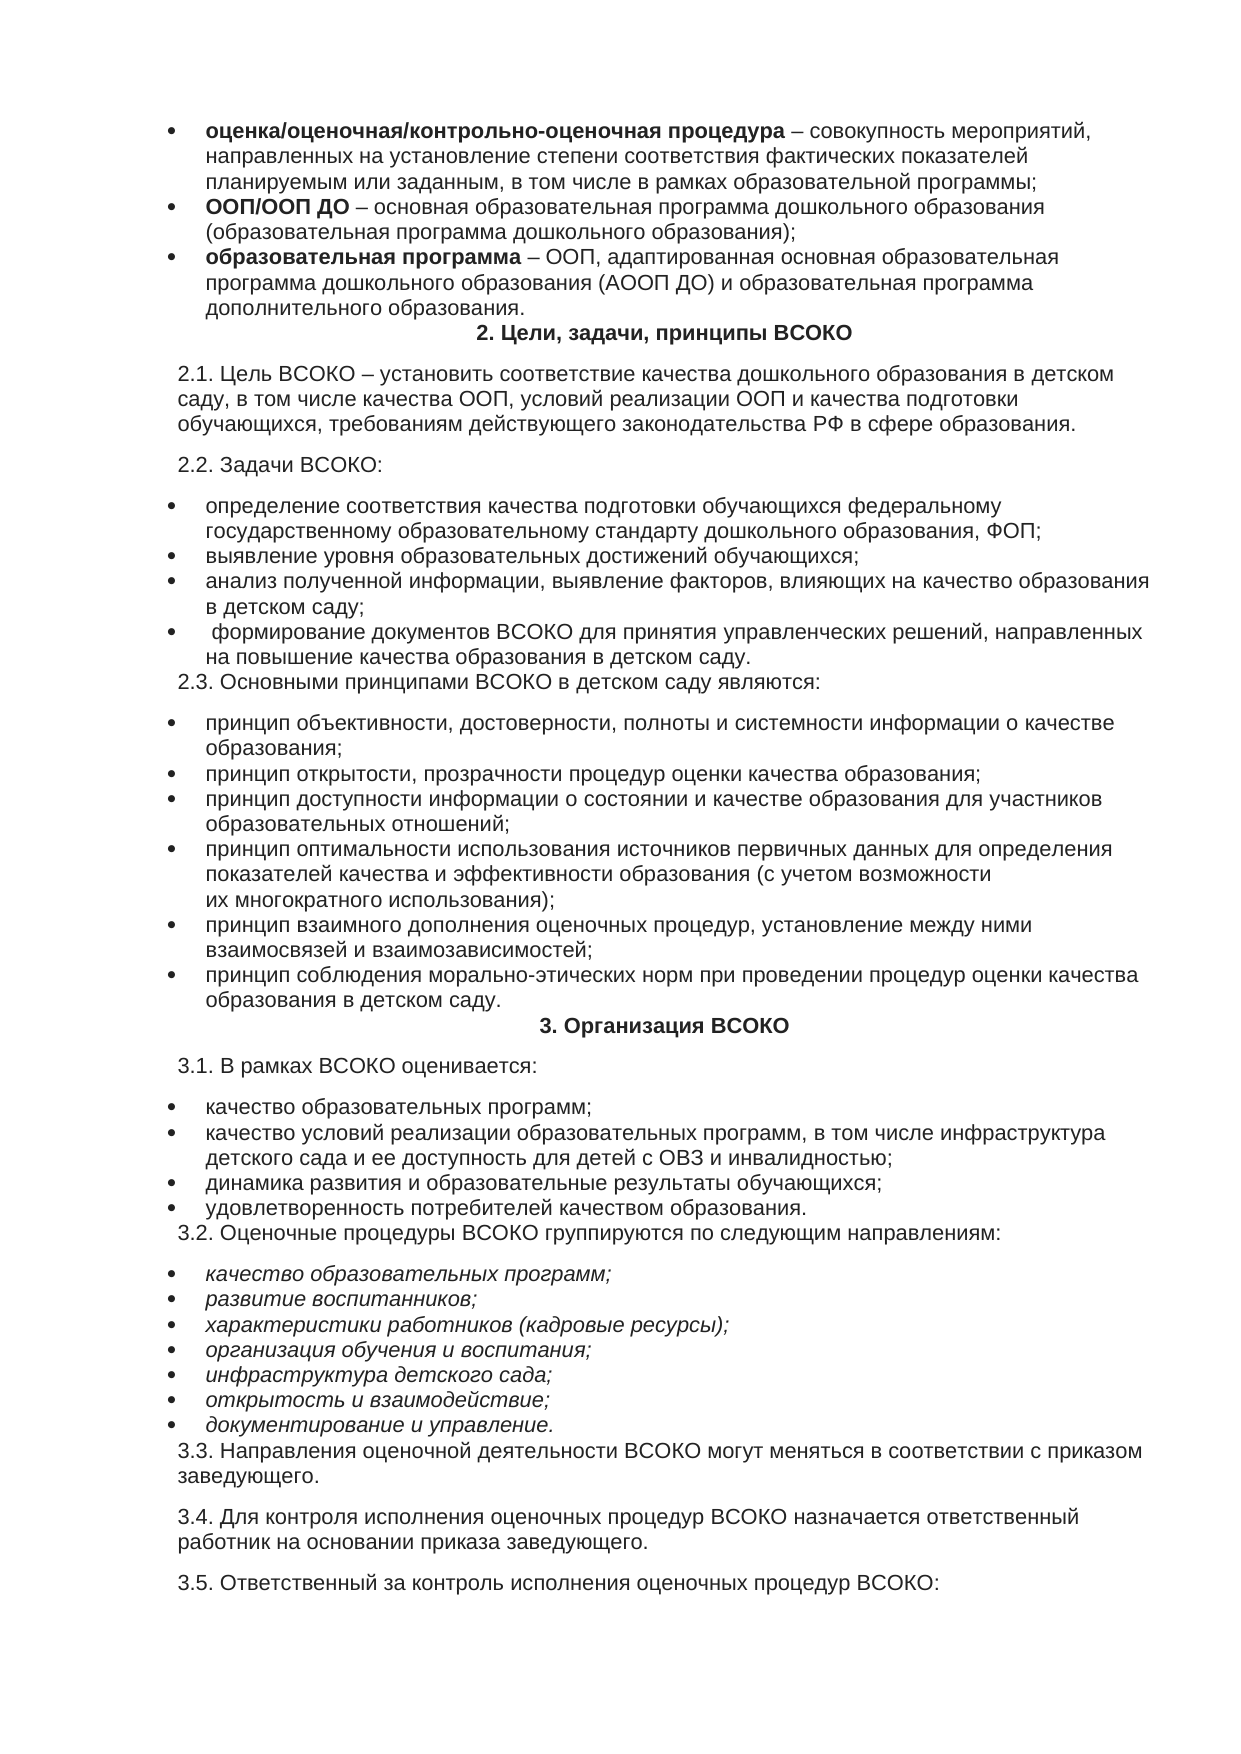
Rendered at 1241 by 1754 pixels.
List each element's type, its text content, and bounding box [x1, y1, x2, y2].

list качество условий реализации образовательных программ, в том числе инфраструктура детского сада и ее доступность для детей с ОВЗ и инвалидностью; [168, 1119, 1152, 1170]
list характеристики работников (кадровые ресурсы); [168, 1311, 1152, 1337]
list качество образовательных программ; [168, 1261, 1152, 1286]
list удовлетворенность потребителей качеством образования. [168, 1195, 1152, 1220]
text 3.3. Направления оценочной деятельности ВСОКО могут меняться в соответствии с приказом заведующего. [177, 1437, 1152, 1488]
list формирование документов ВСОКО для принятия управленческих решений, направленных на повышение качества образования в детском саду. [168, 619, 1152, 669]
list развитие воспитанников; [168, 1286, 1152, 1311]
list принцип взаимного дополнения оценочных процедур, установление между ними взаимосвязей и взаимозависимостей; [168, 912, 1152, 962]
list динамика развития и образовательные результаты обучающихся; [168, 1170, 1152, 1195]
text 3.1. В рамках ВСОКО оценивается: [177, 1053, 1152, 1078]
text 2. Цели, задачи, принципы ВСОКО [177, 320, 1152, 345]
list принцип оптимальности использования источников первичных данных для определения показателей качества и эффективности образования (с учетом возможности их многократного использования); [168, 836, 1152, 912]
text 3.2. Оценочные процедуры ВСОКО группируются по следующим направлениям: [177, 1220, 1152, 1245]
text 3. Организация ВСОКО [177, 1012, 1152, 1038]
list принцип доступности информации о состоянии и качестве образования для участников образовательных отношений; [168, 786, 1152, 836]
text 3.5. Ответственный за контроль исполнения оценочных процедур ВСОКО: [177, 1569, 1152, 1595]
list образовательная программа – ООП, адаптированная основная образовательная программа дошкольного образования (АООП ДО) и образовательная программа дополнительного образования. [168, 244, 1152, 320]
list ООП/ООП ДО – основная образовательная программа дошкольного образования (образовательная программа дошкольного образования); [168, 194, 1152, 244]
list принцип объективности, достоверности, полноты и системности информации о качестве образования; [168, 710, 1152, 760]
text 2.2. Задачи ВСОКО: [177, 452, 1152, 477]
list принцип соблюдения морально-этических норм при проведении процедур оценки качества образования в детском саду. [168, 962, 1152, 1012]
list принцип открытости, прозрачности процедур оценки качества образования; [168, 760, 1152, 786]
list выявление уровня образовательных достижений обучающихся; [168, 543, 1152, 568]
list организация обучения и воспитания; [168, 1337, 1152, 1362]
list документирование и управление. [168, 1412, 1152, 1437]
list инфраструктура детского сада; [168, 1362, 1152, 1387]
text 2.1. Цель ВСОКО – установить соответствие качества дошкольного образования в детском саду, в том числе качества ООП, условий реализации ООП и качества подготовки обучающихся, требованиям действующего законодательства РФ в сфере образования. [177, 361, 1152, 436]
text 3.4. Для контроля исполнения оценочных процедур ВСОКО назначается ответственный работник на основании приказа заведующего. [177, 1503, 1152, 1554]
list определение соответствия качества подготовки обучающихся федеральному государственному образовательному стандарту дошкольного образования, ФОП; [168, 493, 1152, 543]
list анализ полученной информации, выявление факторов, влияющих на качество образования в детском саду; [168, 568, 1152, 619]
list открытость и взаимодействие; [168, 1387, 1152, 1412]
text 2.3. Основными принципами ВСОКО в детском саду являются: [177, 669, 1152, 694]
list оценка/оценочная/контрольно-оценочная процедура – совокупность мероприятий, направленных на установление степени соответствия фактических показателей планируемым или заданным, в том числе в рамках образовательной программы; [168, 118, 1152, 194]
list качество образовательных программ; [168, 1094, 1152, 1119]
